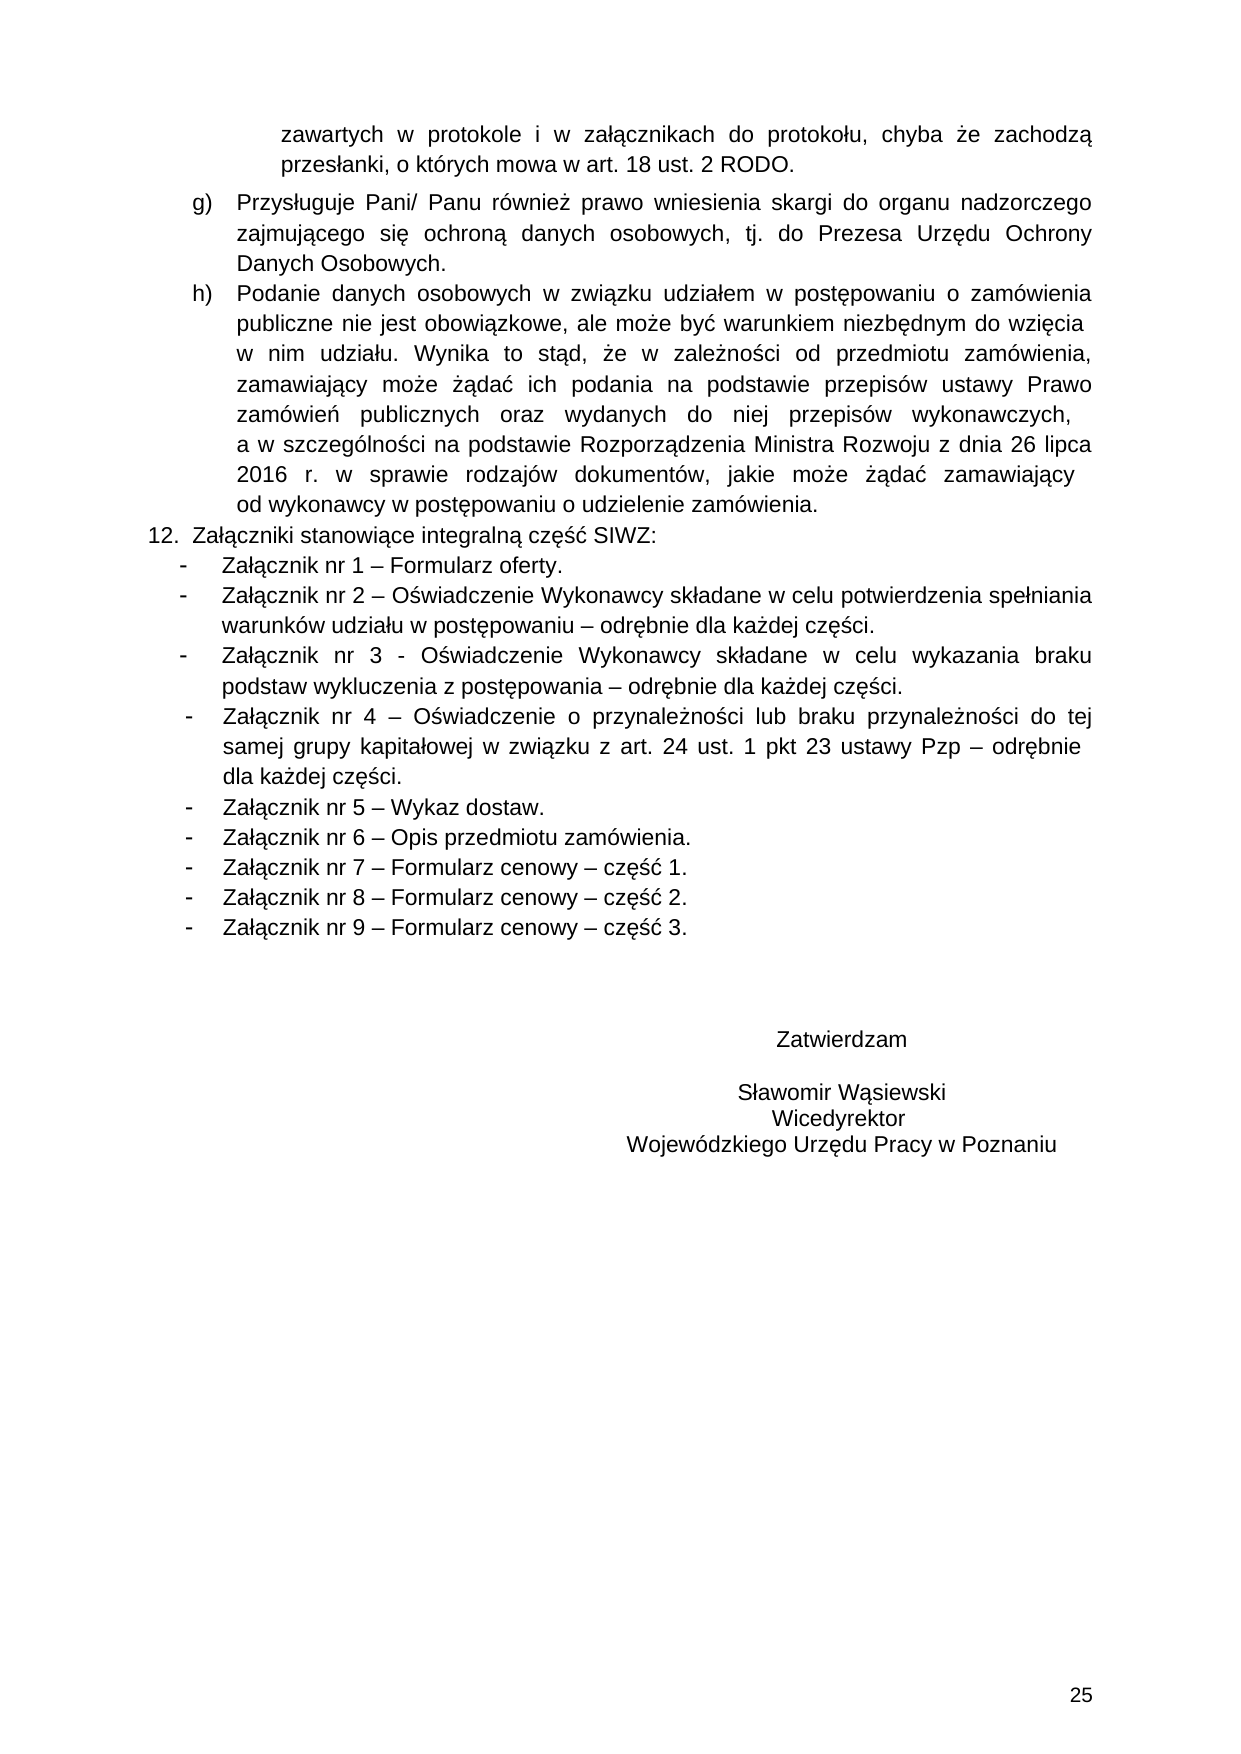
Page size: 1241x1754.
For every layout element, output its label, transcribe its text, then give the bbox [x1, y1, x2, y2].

list Załącznik nr 3 - Oświadczenie Wykonawcy składane w celu wykazania braku podstaw wykluczenia z postępowania – odrębnie dla każdej części. [179, 642, 1092, 699]
text Wicedyrektor Wojewódzkiego Urzędu Pracy w Poznaniu [148, 1105, 1092, 1158]
list Załącznik nr 4 – Oświadczenie o przynależności lub braku przynależności do tej samej grupy kapitałowej w związku z art. 24 ust. 1 pkt 23 ustawy Pzp – odrębnie dla każdej części. [185, 703, 1092, 790]
list Załącznik nr 1 – Formularz oferty. [179, 552, 1092, 578]
list Załącznik nr 8 – Formularz cenowy – część 2. [185, 884, 1092, 911]
text Zatwierdzam [517, 1026, 1092, 1052]
list Przysługuje Pani/ Panu również prawo wniesienia skargi do organu nadzorczego zajmującego się ochroną danych osobowych, tj. do Prezesa Urzędu Ochrony Danych Osobowych. [192, 189, 1092, 276]
list Załącznik nr 5 – Wykaz dostaw. [185, 793, 1092, 820]
list Podanie danych osobowych w związku udziałem w postępowaniu o zamówienia publiczne nie jest obowiązkowe, ale może być warunkiem niezbędnym do wzięcia w nim udziału. Wynika to stąd, że w zależności od przedmiotu zamówienia, zamawiający może żądać ich podania na podstawie przepisów ustawy Prawo zamówień publicznych oraz wydanych do niej przepisów wykonawczych, a w szczególności na podstawie Rozporządzenia Ministra Rozwoju z dnia 26 lipca 2016 r. w sprawie rodzajów dokumentów, jakie może żądać zamawiający od wykonawcy w postępowaniu o udzielenie zamówienia. [192, 280, 1092, 518]
list Załącznik nr 7 – Formularz cenowy – część 1. [185, 854, 1092, 880]
list Załącznik nr 6 – Opis przedmiotu zamówienia. [185, 824, 1092, 850]
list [236, 121, 1092, 177]
text Sławomir Wąsiewski [591, 1079, 1092, 1105]
list Załącznik nr 9 – Formularz cenowy – część 3. [185, 914, 1092, 941]
list Załączniki stanowiące integralną część SIWZ: [148, 522, 1092, 548]
list Załącznik nr 2 – Oświadczenie Wykonawcy składane w celu potwierdzenia spełniania warunków udziału w postępowaniu – odrębnie dla każdej części. [179, 582, 1092, 639]
